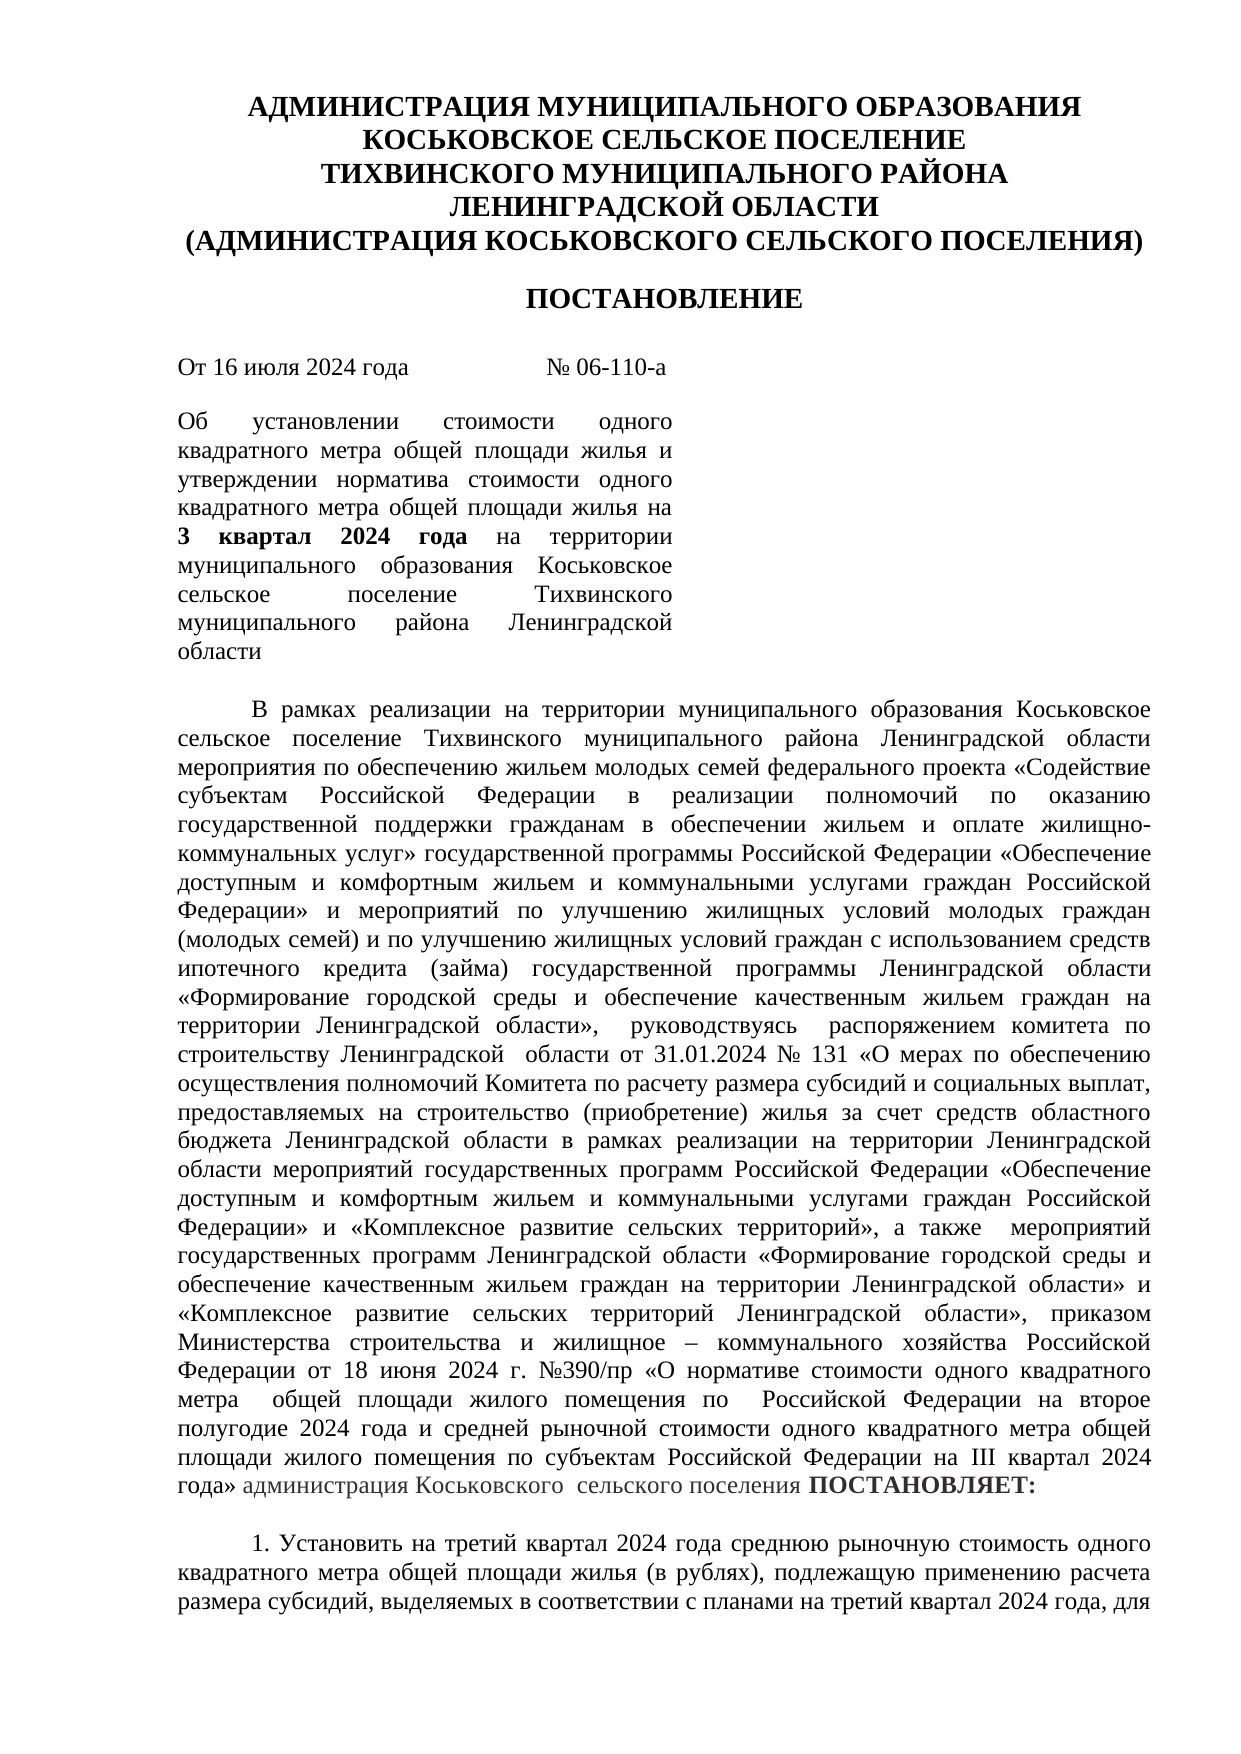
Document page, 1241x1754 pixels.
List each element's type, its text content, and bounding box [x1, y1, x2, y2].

text ПОСТАНОВЛЕНИЕ [177, 281, 1152, 315]
text От 16 июля 2024 года № 06-110-а [177, 352, 1152, 381]
text В рамках реализации на территории муниципального образования Коськовское сельское поселение Тихвинского муниципального района Ленинградской области мероприятия по обеспечению жильем молодых семей федерального проекта «Содействие субъектам Российской Федерации в реализации полномочий по оказанию государственной поддержки гражданам в обеспечении жильем и оплате жилищно-коммунальных услуг» государственной программы Российской Федерации «Обеспечение доступным и комфортным жильем и коммунальными услугами граждан Российской Федерации» и мероприятий по улучшению жилищных условий молодых граждан (молодых семей) и по улучшению жилищных условий граждан с использованием средств ипотечного кредита (займа) государственной программы Ленинградской области «Формирование городской среды и обеспечение качественным жильем граждан на территории Ленинградской области», руководствуясь распоряжением комитета по строительству Ленинградской области от 31.01.2024 № 131 «О мерах по обеспечению осуществления полномочий Комитета по расчету размера субсидий и социальных выплат, предоставляемых на строительство (приобретение) жилья за счет средств областного бюджета Ленинградской области в рамках реализации на территории Ленинградской области мероприятий государственных программ Российской Федерации «Обеспечение доступным и комфортным жильем и коммунальными услугами граждан Российской Федерации» и «Комплексное развитие сельских территорий», а также мероприятий государственных программ Ленинградской области «Формирование городской среды и обеспечение качественным жильем граждан на территории Ленинградской области» и «Комплексное развитие сельских территорий Ленинградской области», приказом Министерства строительства и жилищное – коммунального хозяйства Российской Федерации от 18 июня 2024 г. №390/пр «О нормативе стоимости одного квадратного метра общей площади жилого помещения по Российской Федерации на второе полугодие 2024 года и средней рыночной стоимости одного квадратного метра общей площади жилого помещения по субъектам Российской Федерации на III квартал 2024 года» администрация Коськовского сельского поселения ПОСТАНОВЛЯЕТ: [177, 694, 1152, 1499]
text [177, 1528, 1152, 1614]
text Об установлении стоимости одного квадратного метра общей площади жилья и утверждении норматива стоимости одного квадратного метра общей площади жилья на 3 квартал 2024 года на территории муниципального образования Коськовское сельское поселение Тихвинского муниципального района Ленинградской области [177, 406, 673, 665]
text АДМИНИСТРАЦИЯ МУНИЦИПАЛЬНОГО ОБРАЗОВАНИЯ КОСЬКОВСКОЕ СЕЛЬСКОЕ ПОСЕЛЕНИЕ ТИХВИНСКОГО МУНИЦИПАЛЬНОГО РАЙОНА ЛЕНИНГРАДСКОЙ ОБЛАСТИ (АДМИНИСТРАЦИЯ КОСЬКОВСКОГО СЕЛЬСКОГО ПОСЕЛЕНИЯ) [177, 89, 1152, 256]
